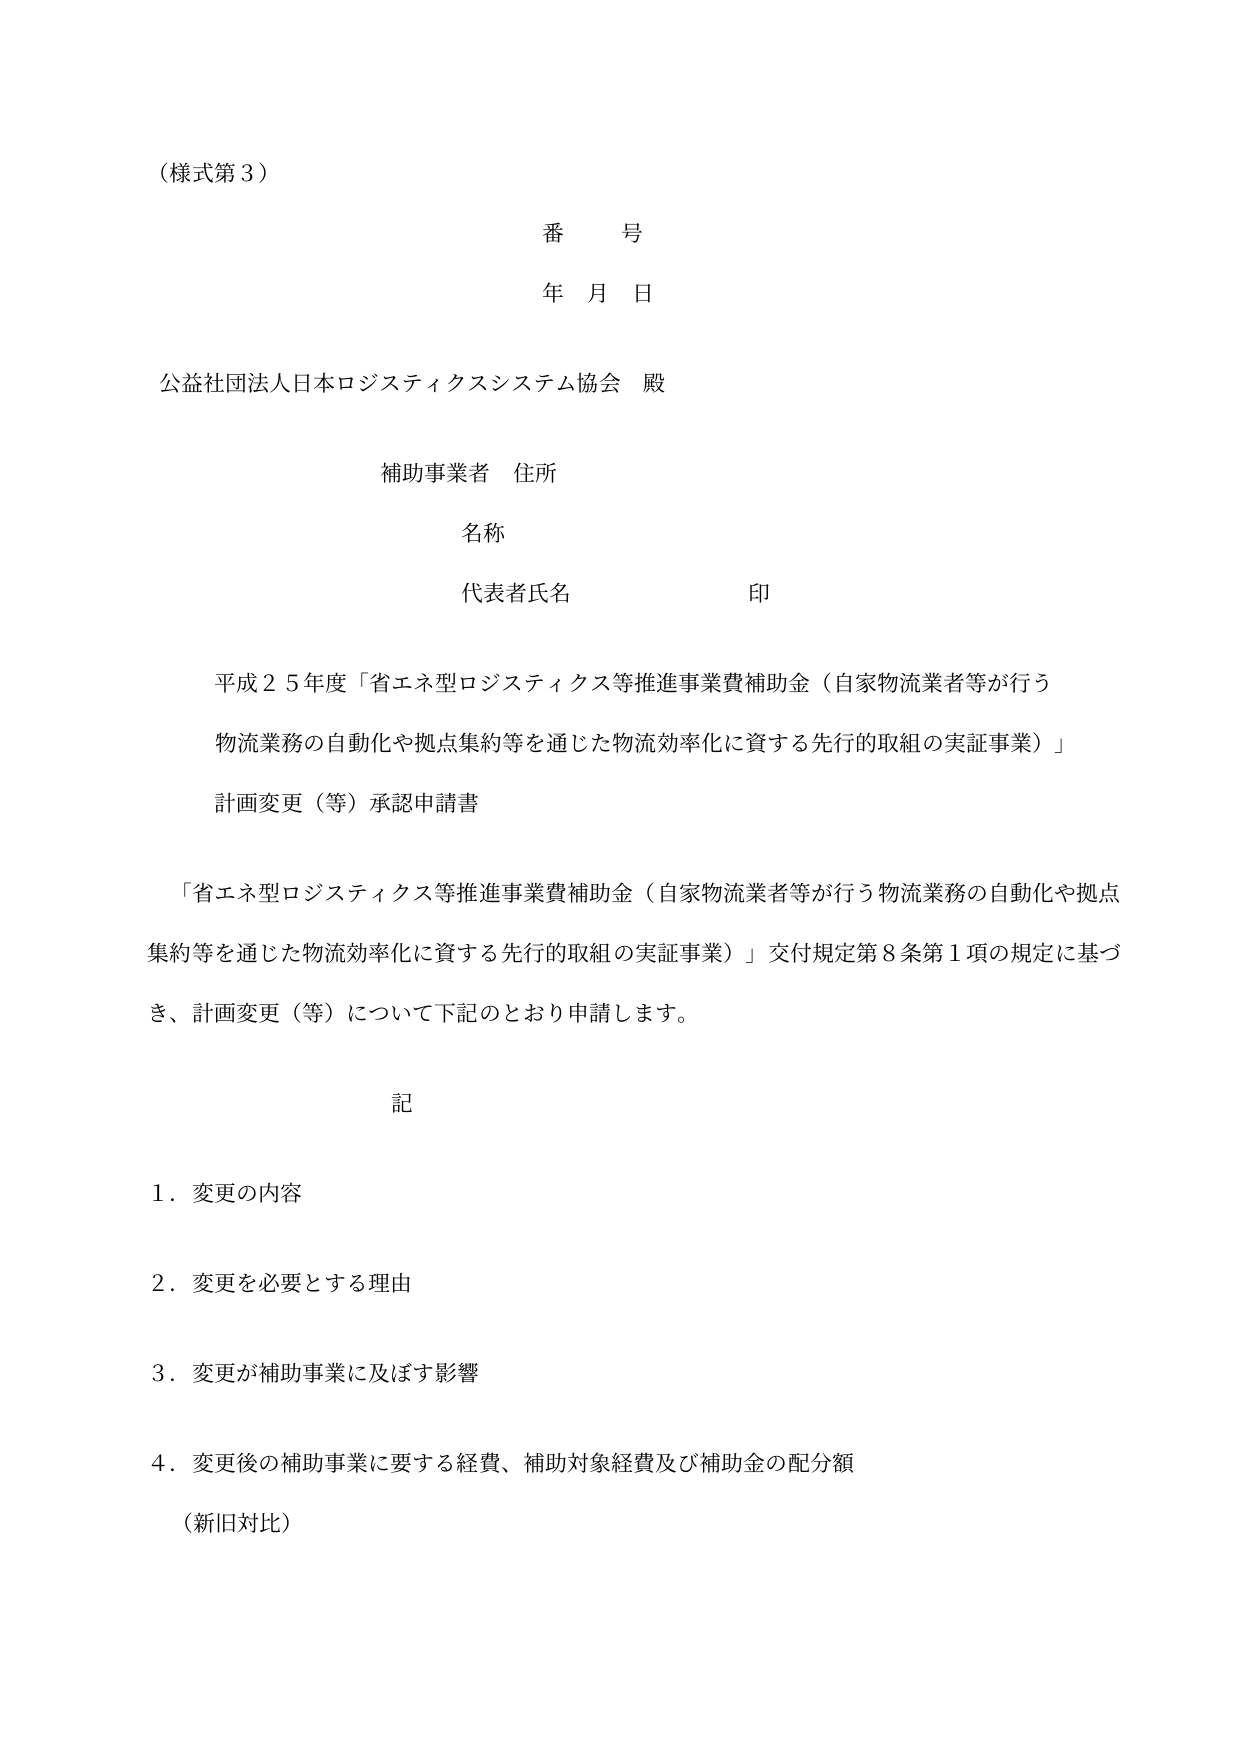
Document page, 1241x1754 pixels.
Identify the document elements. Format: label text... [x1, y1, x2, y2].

text 番 号 [148, 202, 1122, 262]
text ３．変更が補助事業に及ぼす影響 [148, 1342, 1122, 1402]
text ４．変更後の補助事業に要する経費、補助対象経費及び補助金の配分額 [148, 1432, 1122, 1492]
text 物流業務の自動化や拠点集約等を通じた物流効率化に資する先行的取組の実証事業）」 [148, 712, 1122, 772]
text 平成２５年度「省エネ型ロジスティクス等推進事業費補助金（自家物流業者等が行う [148, 652, 1122, 712]
text （新旧対比） [148, 1492, 1122, 1552]
text 計画変更（等）承認申請書 [148, 772, 1122, 832]
text 記 [148, 1072, 1122, 1132]
text 年 月 日 [148, 262, 1122, 322]
text （様式第３） [148, 142, 1122, 202]
text 名称 [148, 502, 1122, 562]
text 補助事業者 住所 [148, 442, 1122, 502]
text ２．変更を必要とする理由 [148, 1252, 1122, 1312]
text 「省エネ型ロジスティクス等推進事業費補助金（自家物流業者等が行う物流業務の自動化や拠点集約等を通じた物流効率化に資する先行的取組の実証事業）」交付規定第８条第１項の規定に基づき、計画変更（等）について下記のとおり申請します。 [148, 862, 1122, 1042]
text 公益社団法人日本ロジスティクスシステム協会 殿 [148, 352, 1122, 412]
text 代表者氏名 印 [148, 562, 1122, 622]
text １．変更の内容 [148, 1162, 1122, 1222]
